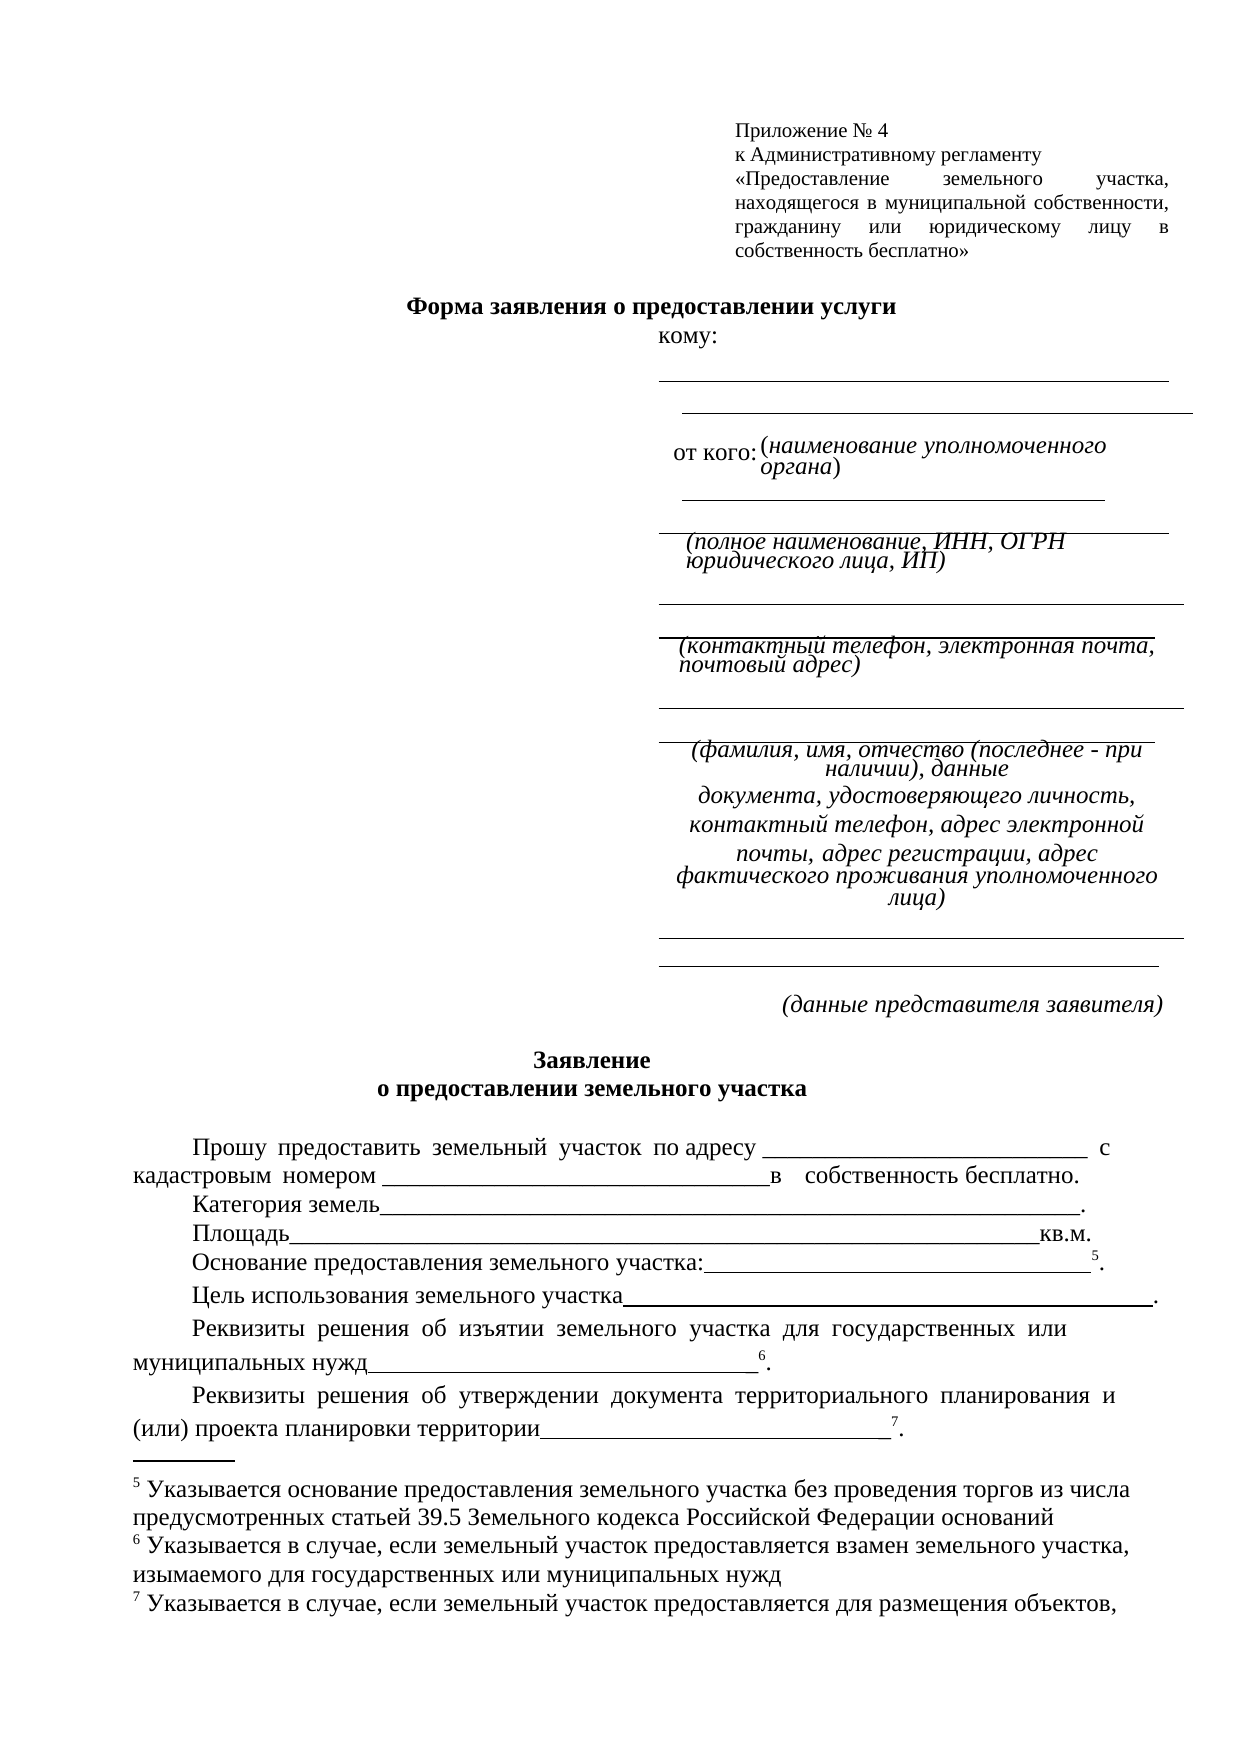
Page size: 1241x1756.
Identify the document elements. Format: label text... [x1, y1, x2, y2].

text Заявление [199, 1045, 985, 1073]
text (данные представителя заявителя) [785, 997, 1159, 1016]
text 6 Указывается в случае, если земельный участок предоставляется взамен земельного участка, изымаемого для государственных или муниципальных нужд [133, 1531, 1181, 1588]
text Цель использования земельного участка . [192, 1280, 1181, 1309]
subtitle Форма заявления о предоставлении услуги [121, 291, 1181, 320]
text Категория земель________________________________________________________. [133, 1189, 1168, 1218]
text документа, удостоверяющего личность, контактный телефон, адрес электронной почты, адрес регистрации, адрес [652, 781, 1181, 867]
text Площадь____________________________________________________________кв.м. [133, 1218, 1168, 1247]
text Прошу предоставить земельный участок по адресу __________________________ с кадастровым номером _______________________________в собственность бесплатно. [133, 1132, 1168, 1189]
text Реквизиты решения об утверждении документа территориального планирования и (или) проекта планировки территории _7. [133, 1380, 1169, 1441]
text о предоставлении земельного участка [199, 1073, 985, 1102]
text фактического проживания уполномоченного лица) [652, 867, 1181, 910]
text (фамилия, имя, отчество (последнее - при наличии), данные [652, 738, 1181, 781]
text (наименование уполномоченного органа) [760, 437, 1181, 478]
text Основание предоставления земельного участка: 5. [192, 1247, 1181, 1276]
table_header Приложение № 4 к Административному регламенту «Предоставление земельного участка, находящегося в муниципальной собственности, гражданину или юридическому лицу в собственность бесплатно» [724, 118, 1192, 262]
text Реквизиты решения об изъятии земельного участка для государственных или муниципальных нужд _6. [133, 1313, 1168, 1375]
text (полное наименование, ИНН, ОГРН юридического лица, ИП) [686, 531, 1181, 572]
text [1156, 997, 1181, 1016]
text от кого: [118, 437, 757, 465]
text кому: [195, 320, 1181, 349]
text 5 Указывается основание предоставления земельного участка без проведения торгов из числа предусмотренных статьей 39.5 Земельного кодекса Российской Федерации оснований [133, 1474, 1168, 1531]
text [133, 1588, 1181, 1617]
text (контактный телефон, электронная почта, почтовый адрес) [678, 634, 1181, 676]
